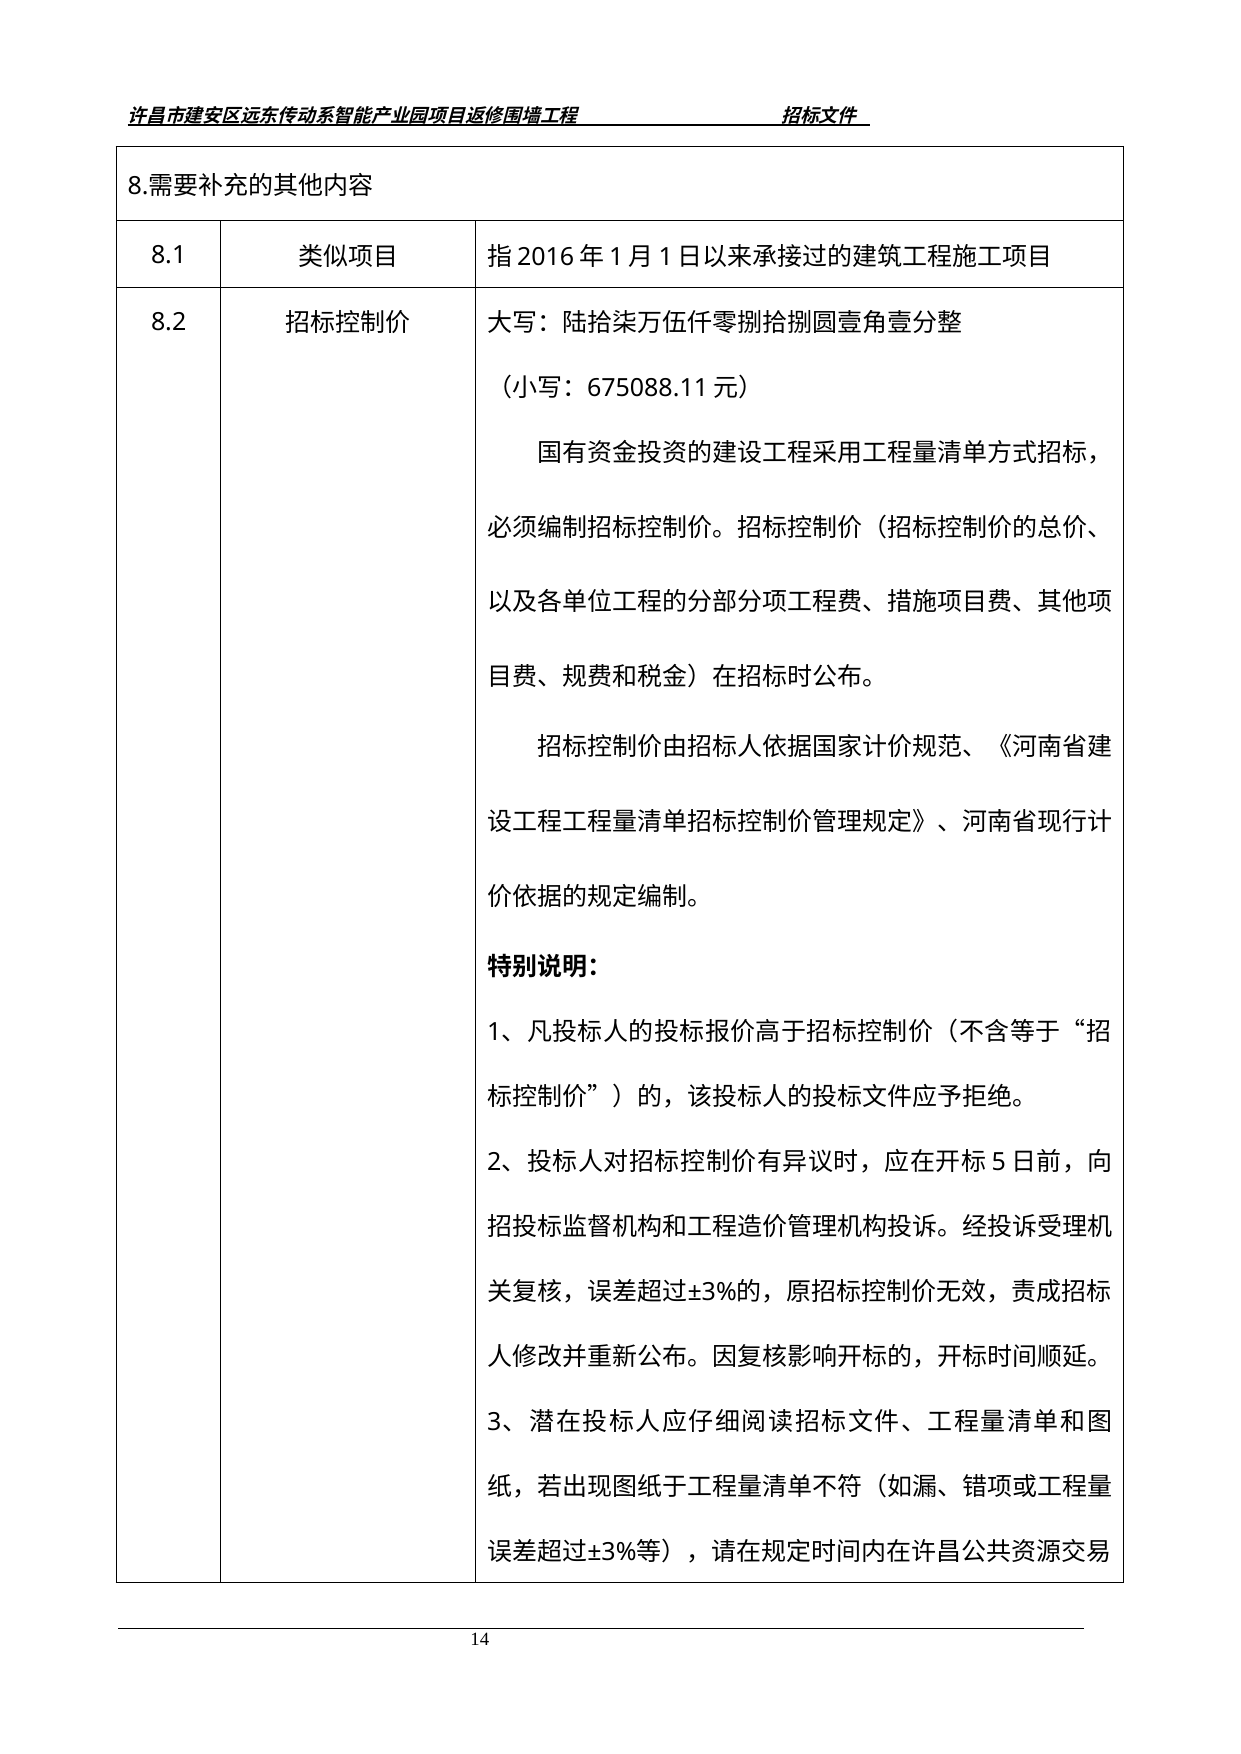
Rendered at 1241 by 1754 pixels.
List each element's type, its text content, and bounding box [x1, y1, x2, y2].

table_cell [476, 288, 1123, 1582]
table_cell 招标控制价 [221, 288, 475, 1582]
table_cell 8.需要补充的其他内容 [117, 147, 1123, 220]
table_cell 指2016年1月1日以来承接过的建筑工程施工项目 [476, 221, 1123, 287]
table_cell 类似项目 [221, 221, 475, 287]
table_cell 8.2 [117, 288, 220, 1582]
table_cell 8.1 [117, 221, 220, 287]
